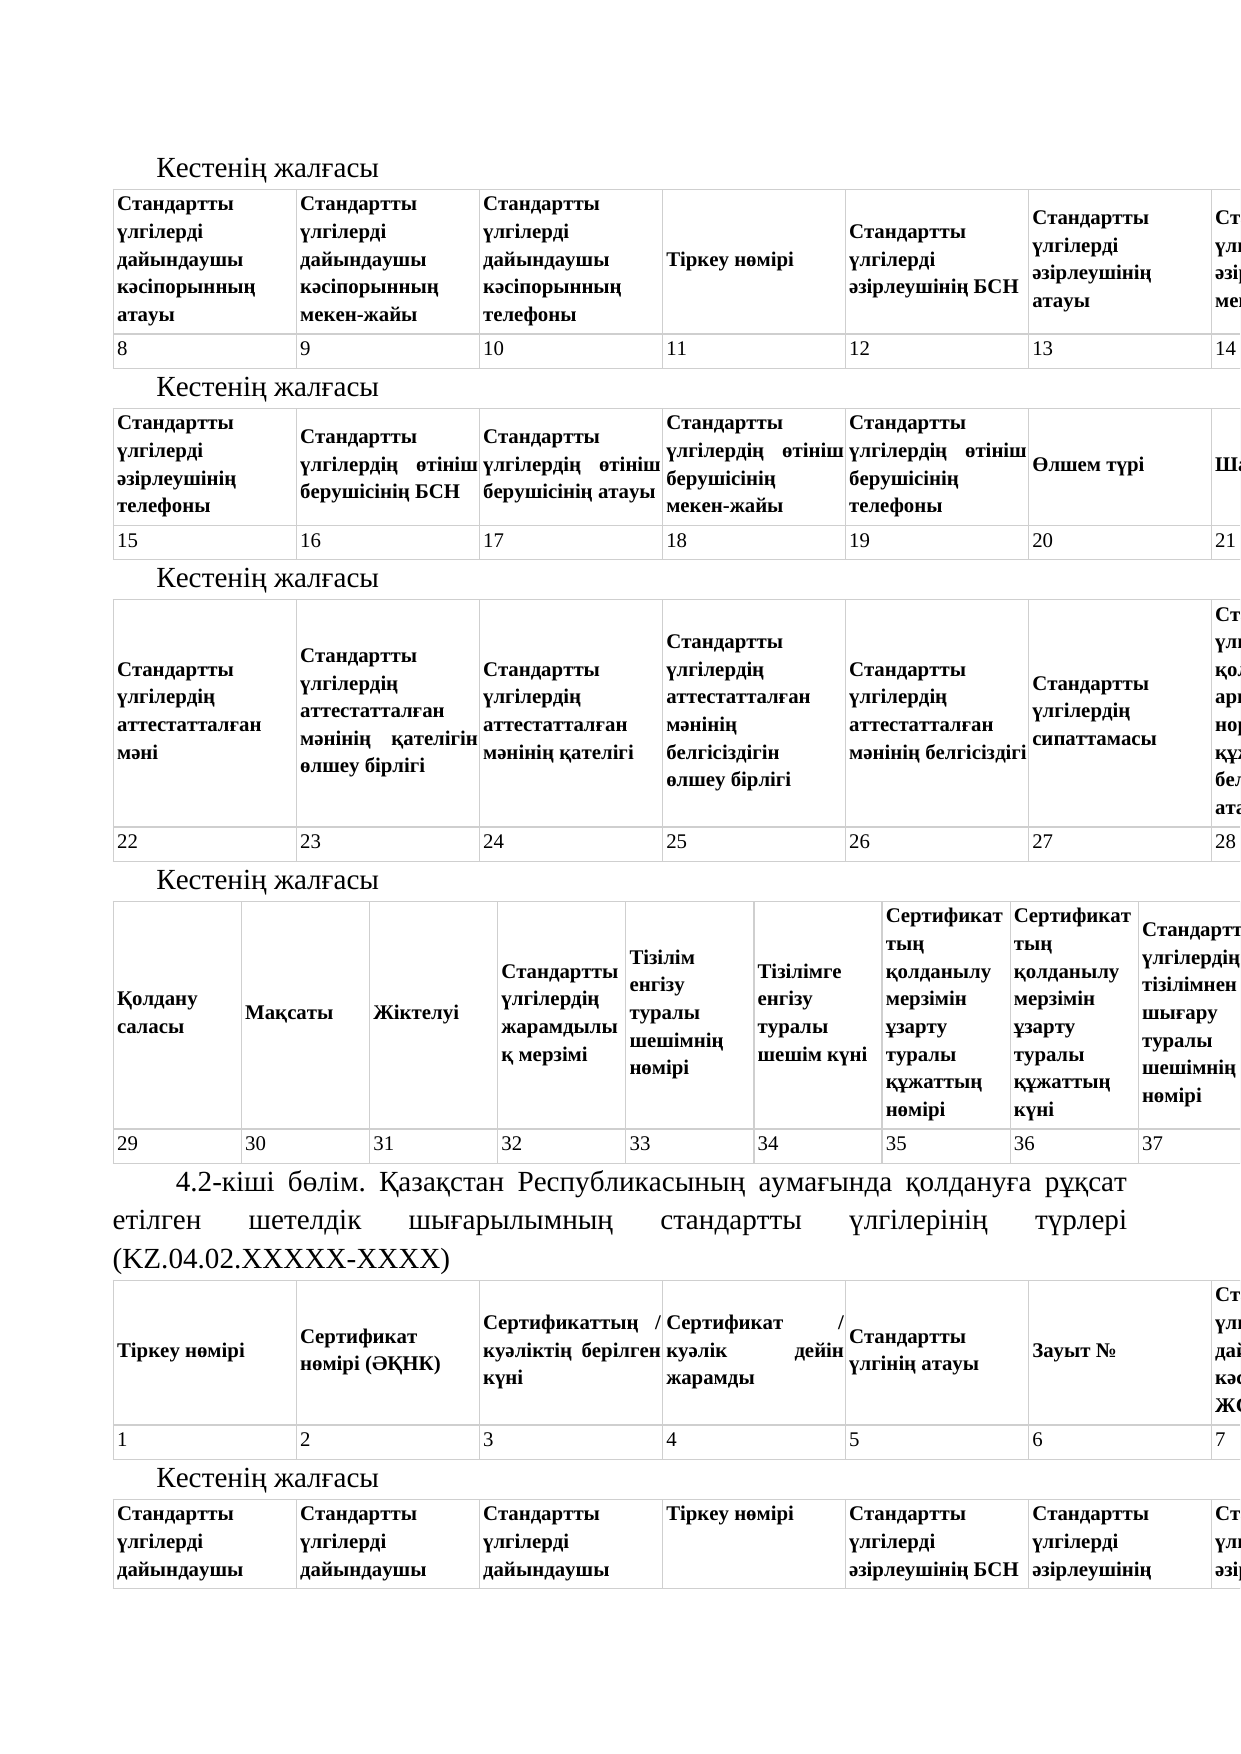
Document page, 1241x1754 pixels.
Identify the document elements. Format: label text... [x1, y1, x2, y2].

table_cell 28 [1212, 828, 1240, 861]
table_header Сертификаттың / куәліктің берілген күні [480, 1281, 662, 1424]
table_header Стандартты үлгілердің аттестатталған мәні [114, 600, 296, 826]
table_header Сертификаттың қолданылу мерзімін ұзарту туралы құжаттың нөмірі [883, 902, 1010, 1128]
table_header Стандартты үлгілердің өтініш берушісінің телефоны [846, 409, 1028, 525]
text Кестенің жалғасы [112, 560, 1128, 594]
table_header Стандартты үлгілердің өтініш берушісінің мекен-жайы [663, 409, 845, 525]
table_header Стандартты үлгілерді дайындаушы кәсіпорынның мекен-жайы [297, 190, 479, 333]
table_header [1212, 1500, 1240, 1588]
table_header Тізілімге енгізу туралы шешім күні [755, 902, 881, 1128]
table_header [846, 1500, 1028, 1588]
table_header Сертификат нөмірі (ӘҚНК) [297, 1281, 479, 1424]
table_cell 2 [297, 1426, 479, 1459]
table_header Тіркеу нөмірі [663, 190, 845, 333]
table_cell 3 [480, 1426, 662, 1459]
table_header Зауыт № [1029, 1281, 1211, 1424]
table_cell 13 [1029, 335, 1211, 368]
table_header Тіркеу нөмірі [114, 1281, 296, 1424]
table_cell 36 [1011, 1130, 1138, 1163]
table_cell 16 [297, 526, 479, 559]
table_header Өлшем түрі [1029, 409, 1211, 525]
table_cell 29 [114, 1130, 241, 1163]
text Кестенің жалғасы [112, 369, 1128, 402]
table_cell 11 [663, 335, 845, 368]
table_cell 20 [1029, 526, 1211, 559]
text 4.2-кіші бөлім. Қазақстан Республикасының аумағында қолдануға рұқсат етілген шетелдік шығарылымның стандартты үлгілерінің түрлері (KZ.04.02.ХХХХХ-ХХХХ) [112, 1164, 1128, 1274]
table_cell 14 [1212, 335, 1240, 368]
table_cell 22 [114, 828, 296, 861]
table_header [297, 1500, 479, 1588]
table_cell 33 [626, 1130, 753, 1163]
table_header Қолдану саласы [114, 902, 241, 1128]
table_cell 9 [297, 335, 479, 368]
table_header Сертификат / куәлік дейін жарамды [663, 1281, 845, 1424]
table_cell 26 [846, 828, 1028, 861]
table_header Тіркеу нөмірі [663, 1500, 845, 1588]
table_header Стандартты үлгілердің сипаттамасы [1029, 600, 1211, 826]
table_header Стандартты үлгілерді дайындаушы кәсіпорынның телефоны [480, 190, 662, 333]
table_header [480, 1500, 662, 1588]
table_header Шама бірлігі [1212, 409, 1240, 525]
table_header Стандартты үлгілердің өтініш берушісінің БСН [297, 409, 479, 525]
table_header Стандартты үлгілерді дайындаушы кәсіпорынның ЖСН / БСН [1212, 1281, 1240, 1424]
table_header Стандартты үлгілердің тізілімнен шығару туралы шешімнің нөмірі [1139, 902, 1240, 1128]
text Кестенің жалғасы [112, 150, 1128, 183]
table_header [114, 1500, 296, 1588]
table_header Стандартты үлгілердің аттестатталған мәнінің қателігі [480, 600, 662, 826]
text Кестенің жалғасы [112, 1460, 1128, 1493]
table_header Жіктелуі [370, 902, 497, 1128]
table_header Стандартты үлгілерді әзірлеушінің атауы [1029, 190, 1211, 333]
table_cell 5 [846, 1426, 1028, 1459]
table_cell 10 [480, 335, 662, 368]
table_cell 1 [114, 1426, 296, 1459]
table_header Стандартты үлгінің атауы [846, 1281, 1028, 1424]
table_cell 35 [883, 1130, 1010, 1163]
table_cell 8 [114, 335, 296, 368]
table_cell 18 [663, 526, 845, 559]
table_cell 21 [1212, 526, 1240, 559]
table_header Стандартты үлгілердің аттестатталған мәнінің белгісіздігі [846, 600, 1028, 826]
table_header Стандартты үлгілерді әзірлеушінің телефоны [114, 409, 296, 525]
table_header Стандартты үлгілерді әзірлеушінің мекен-жайы [1212, 190, 1240, 333]
table_header Стандартты үлгілердің жарамдылық мерзімі [498, 902, 625, 1128]
table_header Стандартты үлгілерді әзірлеушінің БСН [846, 190, 1028, 333]
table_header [1029, 1500, 1211, 1588]
table_cell 19 [846, 526, 1028, 559]
table_header Тізілім енгізу туралы шешімнің нөмірі [626, 902, 753, 1128]
table_header Стандартты үлгілердің аттестатталған мәнінің қателігін өлшеу бірлігі [297, 600, 479, 826]
table_header Стандартты үлгілерді дайындаушы кәсіпорынның атауы [114, 190, 296, 333]
table_cell 32 [498, 1130, 625, 1163]
table_cell 15 [114, 526, 296, 559]
table_header Сертификаттың қолданылу мерзімін ұзарту туралы құжаттың күні [1011, 902, 1138, 1128]
table_cell 37 [1139, 1130, 1240, 1163]
table_cell 12 [846, 335, 1028, 368]
table_cell 24 [480, 828, 662, 861]
table_cell 30 [242, 1130, 369, 1163]
table_header Стандартты үлгілердің өтініш берушісінің атауы [480, 409, 662, 525]
table_cell 27 [1029, 828, 1211, 861]
table_cell 7 [1212, 1426, 1240, 1459]
table_cell 4 [663, 1426, 845, 1459]
table_header Стандартты үлгілердің аттестатталған мәнінің белгісіздігін өлшеу бірлігі [663, 600, 845, 826]
text Кестенің жалғасы [112, 862, 1128, 896]
table_cell 23 [297, 828, 479, 861]
table_header Стандартты үлгілердің қолдануға арналған нормативтік құжаттың белгіленуі және атауы [1212, 600, 1240, 826]
table_cell 34 [755, 1130, 881, 1163]
table_header Мақсаты [242, 902, 369, 1128]
table_cell 31 [370, 1130, 497, 1163]
table_cell 6 [1029, 1426, 1211, 1459]
table_cell 17 [480, 526, 662, 559]
table_cell 25 [663, 828, 845, 861]
